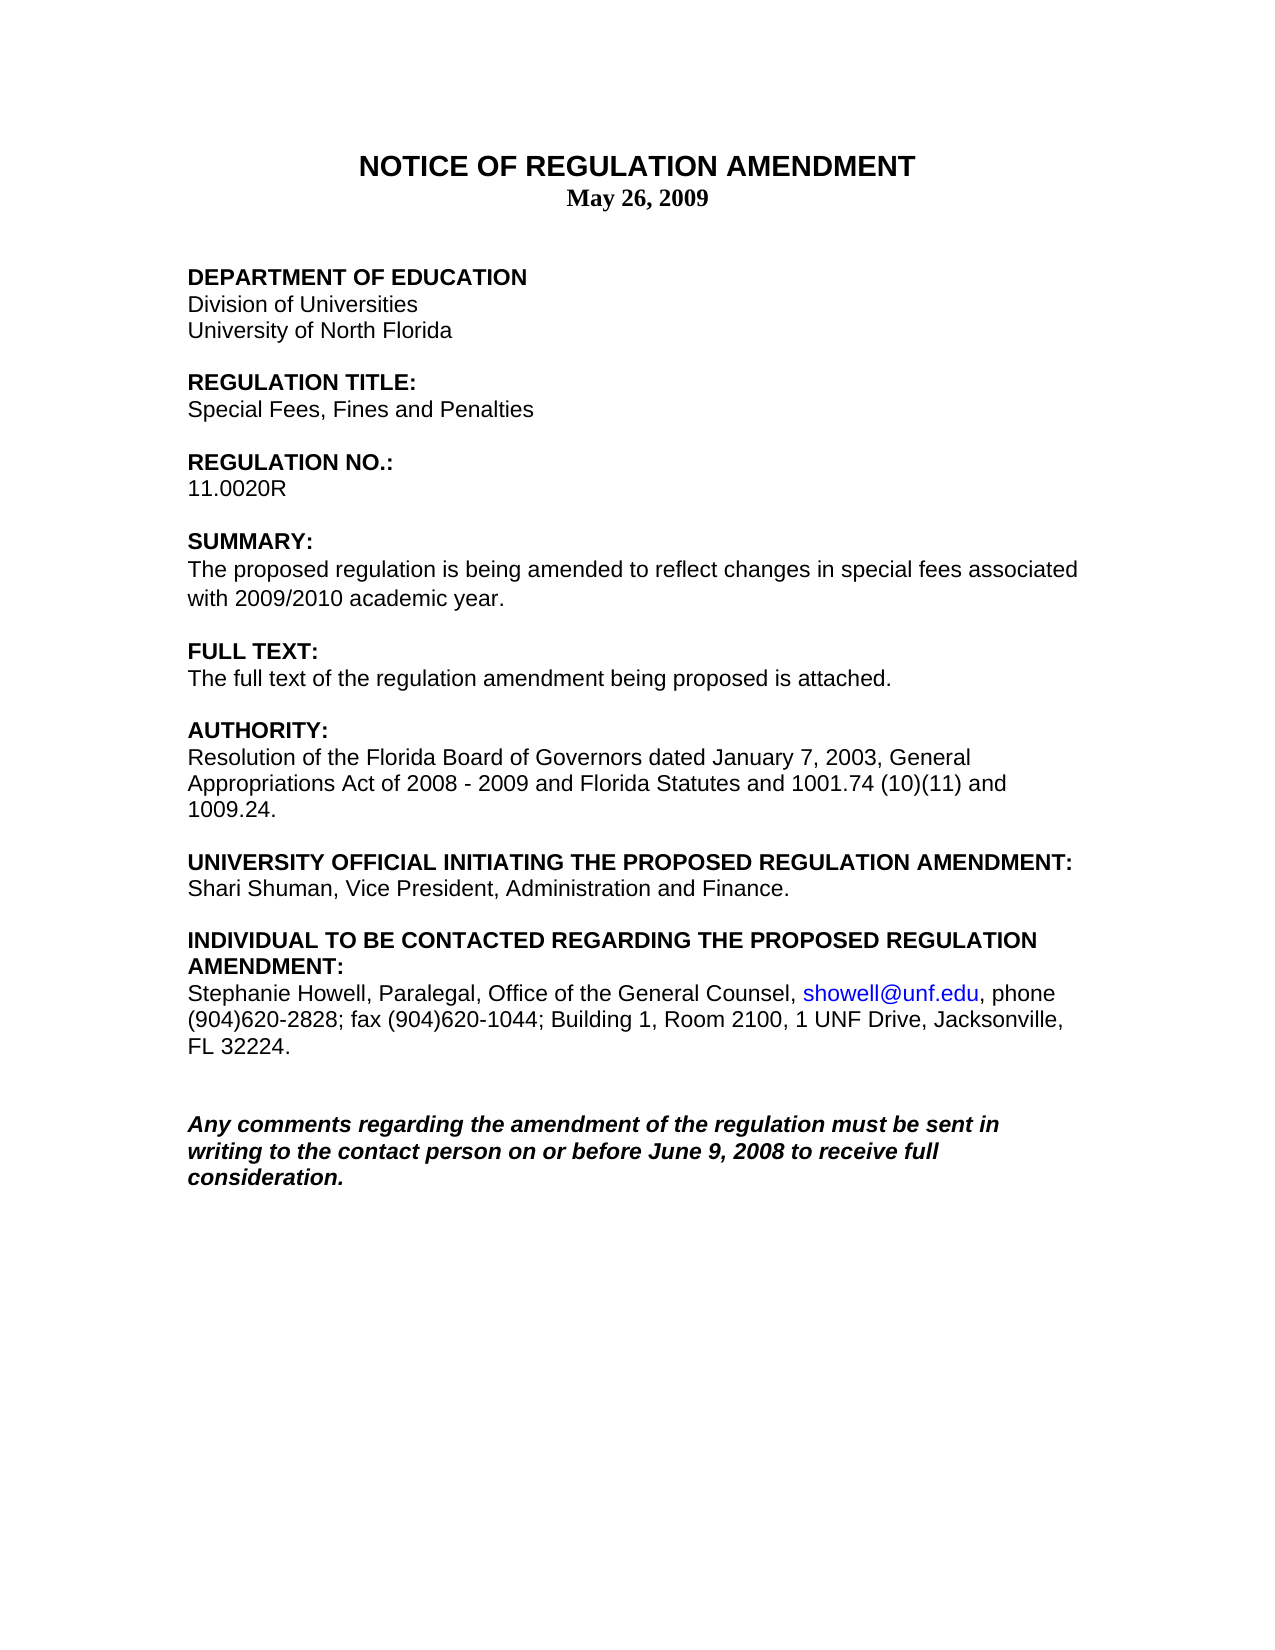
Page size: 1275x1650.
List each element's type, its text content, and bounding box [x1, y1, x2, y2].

text Stephanie Howell, Paralegal, Office of the General Counsel, showell@unf.edu, phone (904)620-2828; fax (904)620-1044; Building 1, Room 2100, 1 UNF Drive, Jacksonville, [187, 980, 1064, 1033]
text DEPARTMENT OF EDUCATION [187, 264, 1110, 290]
text INDIVIDUAL TO BE CONTACTED REGARDING THE PROPOSED REGULATION AMENDMENT: [187, 928, 1040, 979]
text SUMMARY: [187, 528, 1110, 554]
subtitle NOTICE OF REGULATION AMENDMENT [356, 149, 918, 183]
text AUTHORITY: [187, 717, 1110, 743]
text The full text of the regulation amendment being proposed is attached. [187, 665, 1110, 692]
text FL 32224. [187, 1033, 1110, 1059]
text Resolution of the Florida Board of Governors dated January 7, 2003, General Appropriations Act of 2008 - 2009 and Florida Statutes and 1001.74 (10)(11) and [187, 744, 1009, 796]
text 11.0020R [187, 475, 1110, 502]
text REGULATION NO.: [187, 449, 1110, 475]
text 1009.24. [187, 796, 1110, 822]
text Special Fees, Fines and Penalties [187, 396, 1110, 422]
text UNIVERSITY OFFICIAL INITIATING THE PROPOSED REGULATION AMENDMENT: [187, 849, 1110, 875]
text REGULATION TITLE: [187, 369, 1110, 396]
text May 26, 2009 [164, 183, 1110, 211]
text Any comments regarding the amendment of the regulation must be sent in writing to the contact person on or before June 9, 2008 to receive full consideration. [187, 1112, 1083, 1190]
text FULL TEXT: [187, 638, 1110, 664]
text Division of Universities University of North Florida [187, 291, 454, 343]
text Shari Shuman, Vice President, Administration and Finance. [187, 875, 1110, 901]
text The proposed regulation is being amended to reflect changes in special fees associated with 2009/2010 academic year. [187, 556, 1080, 612]
